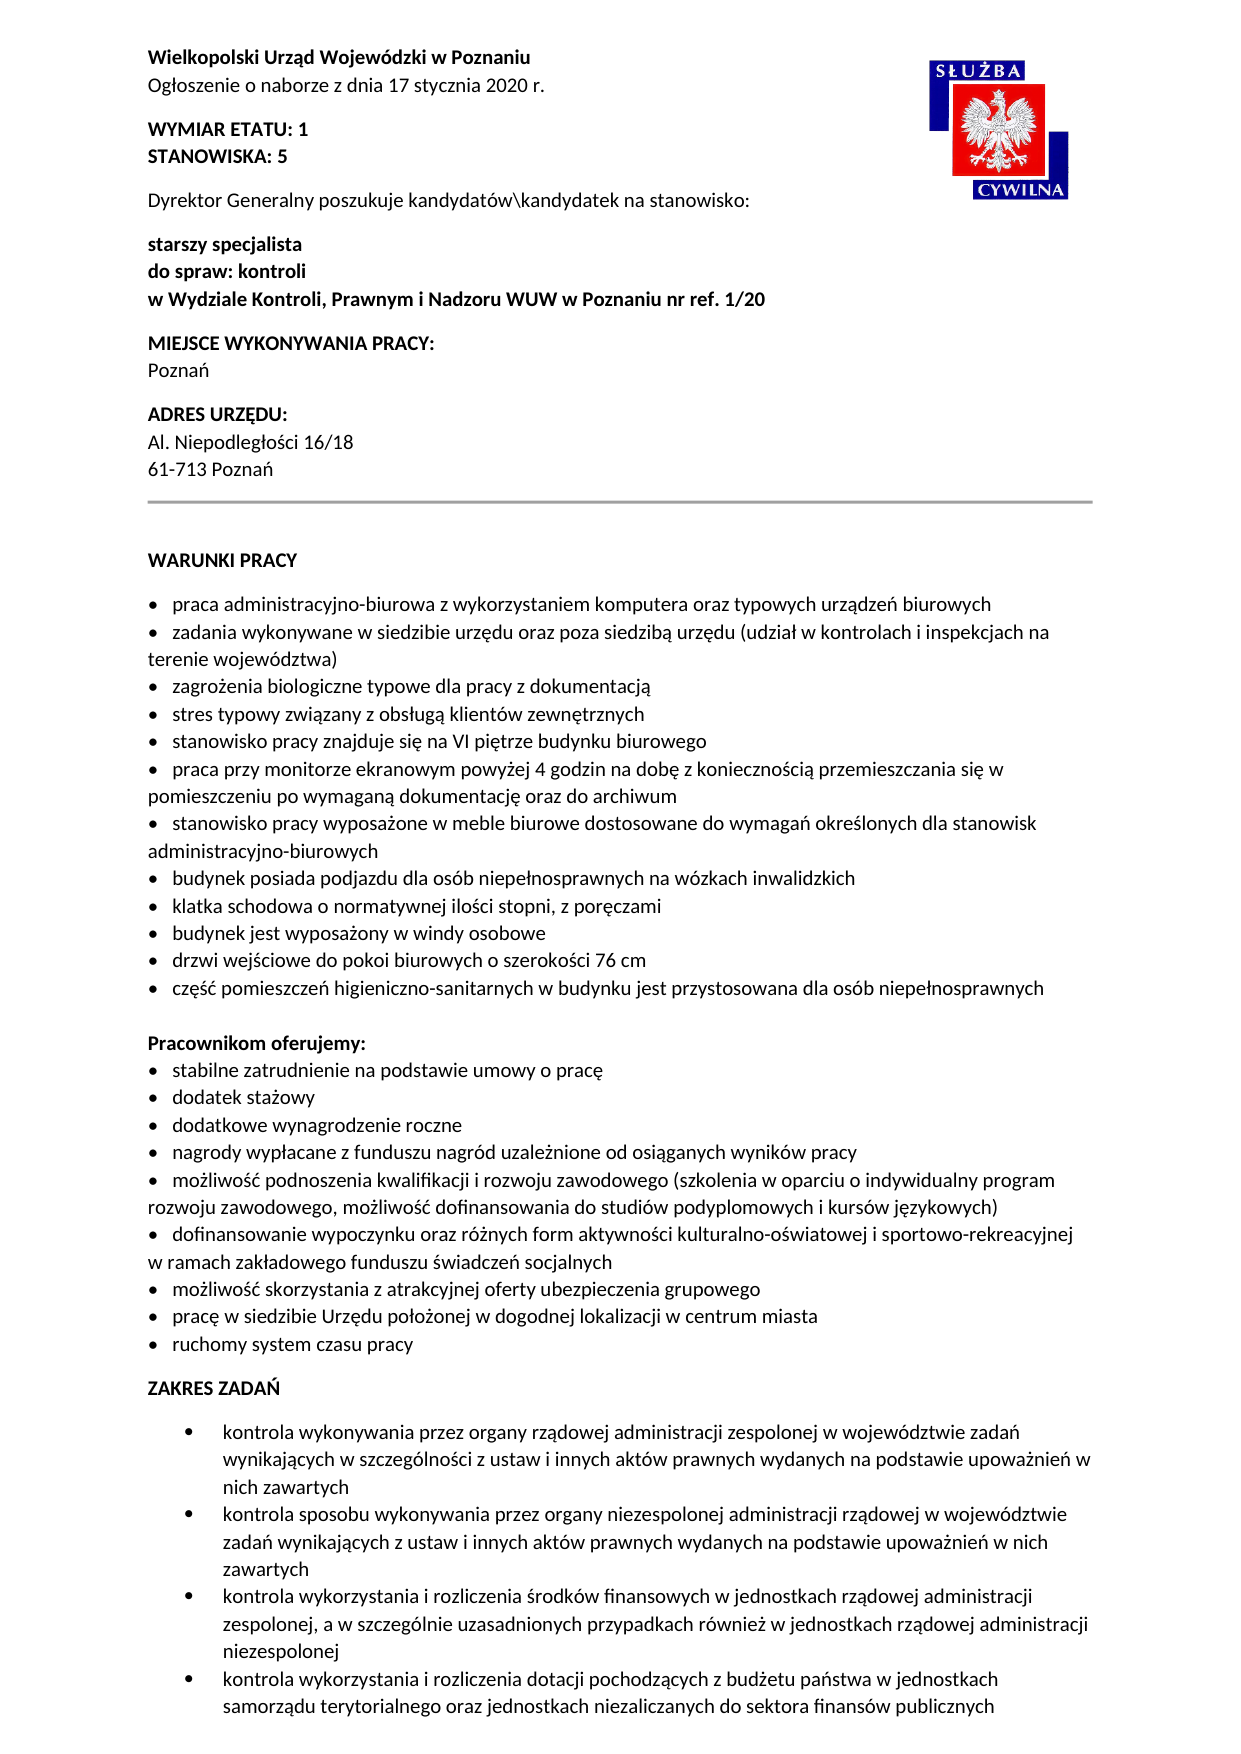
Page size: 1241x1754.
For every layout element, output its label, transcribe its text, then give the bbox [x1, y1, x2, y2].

list kontrola sposobu wykonywania przez organy niezespolonej administracji rządowej w województwie zadań wynikających z ustaw i innych aktów prawnych wydanych na podstawie upoważnień w nich zawartych [185, 1501, 1093, 1582]
list kontrola wykorzystania i rozliczenia dotacji pochodzących z budżetu państwa w jednostkach samorządu terytorialnego oraz jednostkach niezaliczanych do sektora finansów publicznych [185, 1666, 1093, 1719]
text Poznań [148, 358, 1093, 383]
text MIEJSCE WYKONYWANIA PRACY: [148, 330, 1093, 356]
text do spraw: kontroli [148, 259, 1093, 284]
text Ogłoszenie o naborze z dnia 17 stycznia 2020 r. [148, 72, 1093, 97]
text w Wydziale Kontroli, Prawnym i Nadzoru WUW w Poznaniu nr ref. 1/20 [148, 286, 1093, 312]
picture [925, 169, 1073, 187]
text WYMIAR ETATU: 1 [148, 116, 1093, 141]
list kontrola wykorzystania i rozliczenia środków finansowych w jednostkach rządowej administracji zespolonej, a w szczególnie uzasadnionych przypadkach również w jednostkach rządowej administracji niezespolonej [185, 1584, 1093, 1664]
text ZAKRES ZADAŃ [148, 1375, 1093, 1401]
picture [925, 97, 1073, 116]
text ADRES URZĘDU: [148, 402, 1093, 427]
text STANOWISKA: 5 [148, 143, 1093, 169]
text starszy specjalista [148, 231, 1093, 257]
text • praca administracyjno-biurowa z wykorzystaniem komputera oraz typowych urządzeń biurowych • zadania wykonywane w siedzibie urzędu oraz poza siedzibą urzędu (udział w kontrolach i inspekcjach na terenie województwa) • zagrożenia biologiczne typowe dla pracy z dokumentacją • stres typowy związany z obsługą klientów zewnętrznych • stanowisko pracy znajduje się na VI piętrze budynku biurowego • praca przy monitorze ekranowym powyżej 4 godzin na dobę z koniecznością przemieszczania się w pomieszczeniu po wymaganą dokumentację oraz do archiwum • stanowisko pracy wyposażone w meble biurowe dostosowane do wymagań określonych dla stanowisk administracyjno-biurowych • budynek posiada podjazdu dla osób niepełnosprawnych na wózkach inwalidzkich • klatka schodowa o normatywnej ilości stopni, z poręczami • budynek jest wyposażony w windy osobowe • drzwi wejściowe do pokoi biurowych o szerokości 76 cm • część pomieszczeń higieniczno-sanitarnych w budynku jest przystosowana dla osób niepełnosprawnych Pracownikom oferujemy: • stabilne zatrudnienie na podstawie umowy o pracę • dodatek stażowy • dodatkowe wynagrodzenie roczne • nagrody wypłacane z funduszu nagród uzależnione od osiąganych wyników pracy • możliwość podnoszenia kwalifikacji i rozwoju zawodowego (szkolenia w oparciu o indywidualny program rozwoju zawodowego, możliwość dofinansowania do studiów podyplomowych i kursów językowych) • dofinansowanie wypoczynku oraz różnych form aktywności kulturalno-oświatowej i sportowo-rekreacyjnej w ramach zakładowego funduszu świadczeń socjalnych • możliwość skorzystania z atrakcyjnej oferty ubezpieczenia grupowego • pracę w siedzibie Urzędu położonej w dogodnej lokalizacji w centrum miasta • ruchomy system czasu pracy [148, 591, 1093, 1357]
text Dyrektor Generalny poszukuje kandydatów\kandydatek na stanowisko: [148, 187, 1093, 213]
text WARUNKI PRACY [148, 547, 1093, 573]
text Al. Niepodległości 16/18 61-713 Poznań [148, 429, 1093, 482]
text Wielkopolski Urząd Wojewódzki w Poznaniu [148, 44, 1093, 70]
list kontrola wykonywania przez organy rządowej administracji zespolonej w województwie zadań wynikających w szczególności z ustaw i innych aktów prawnych wydanych na podstawie upoważnień w nich zawartych [185, 1419, 1093, 1499]
